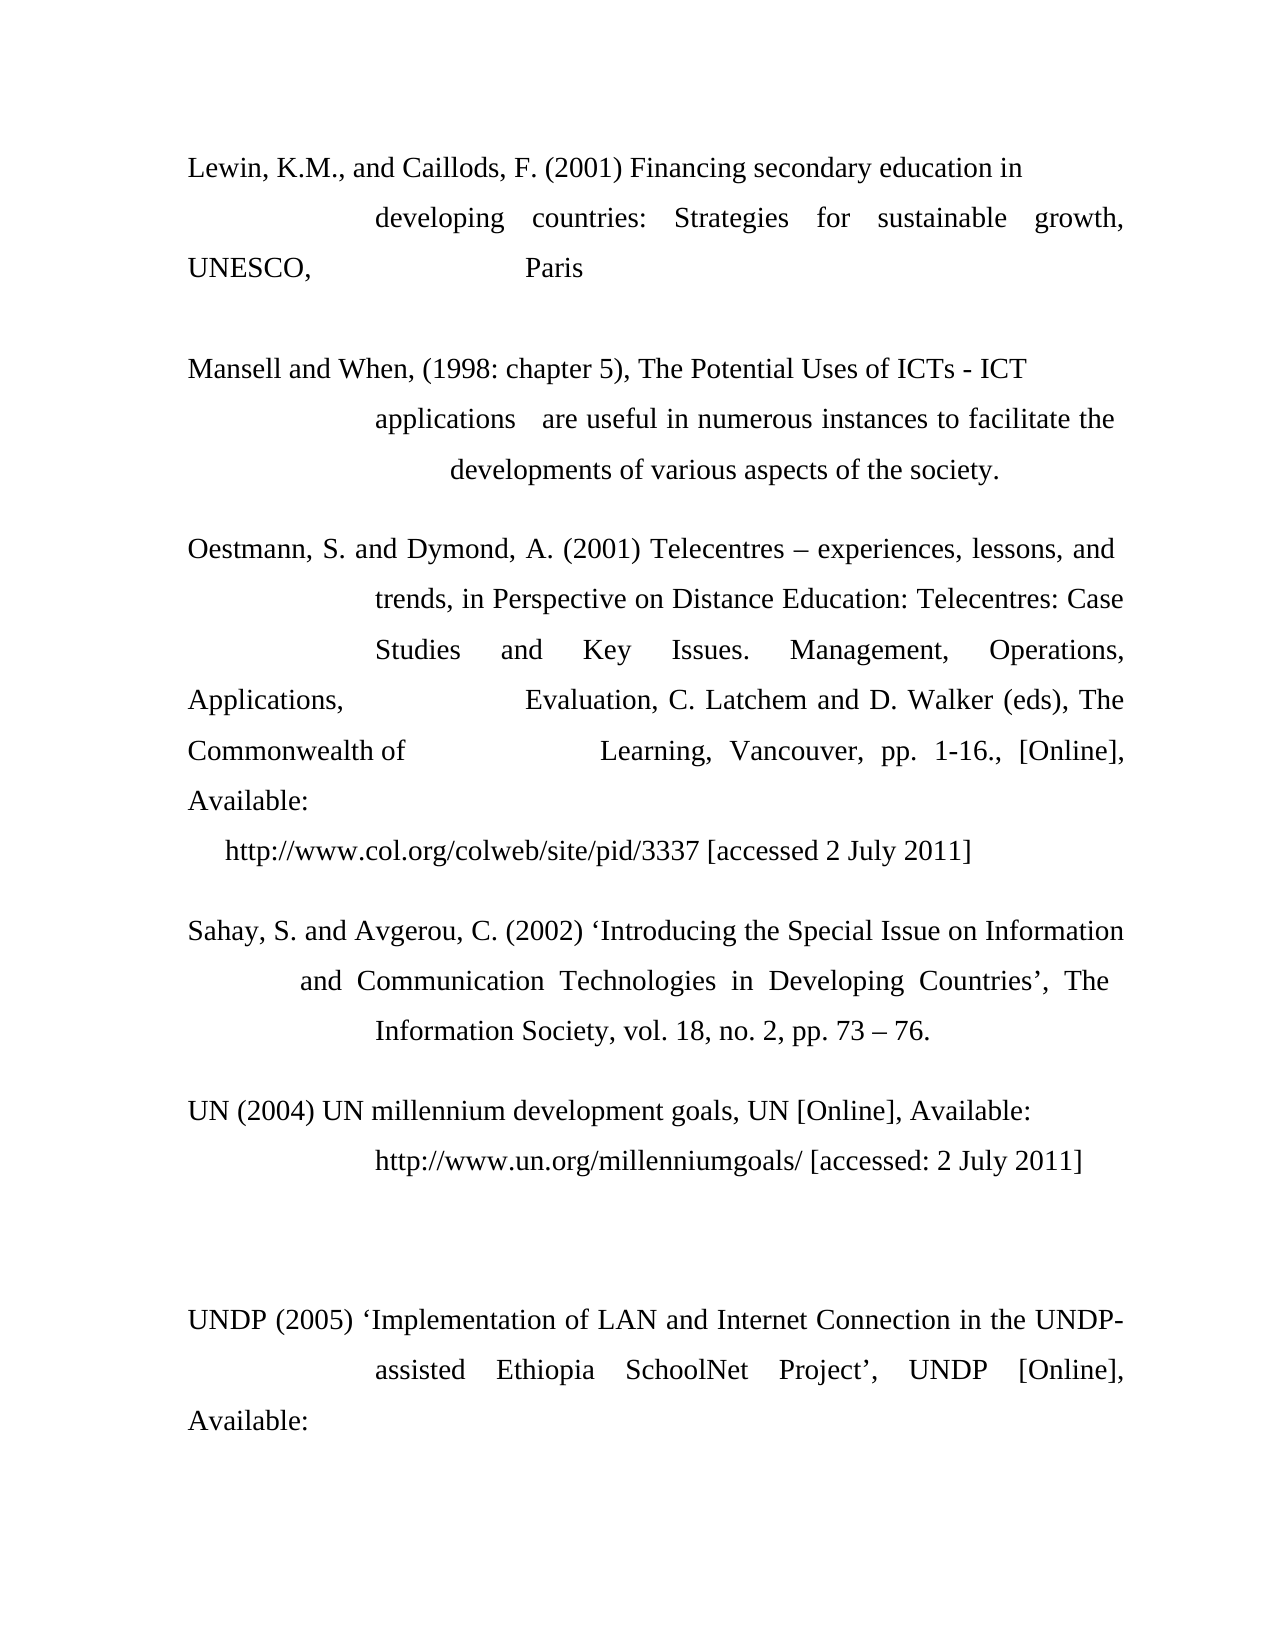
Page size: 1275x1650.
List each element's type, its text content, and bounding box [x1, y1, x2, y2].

text Sahay, S. and Avgerou, C. (2002) ‘Introducing the Special Issue on Information and Communication Technologies in Developing Countries’, The Information Society, vol. 18, no. 2, pp. 73 – 76. [187, 913, 1125, 1047]
text UN (2004) UN millennium development goals, UN [Online], Available: http://www.un.org/millenniumgoals/ [accessed: 2 July 2011] [187, 1093, 1125, 1177]
text Mansell and When, (1998: chapter 5), The Potential Uses of ICTs - ICT applications are useful in numerous instances to facilitate the developments of various aspects of the society. [187, 351, 1125, 485]
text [187, 1302, 1125, 1436]
text Lewin, K.M., and Caillods, F. (2001) Financing secondary education in developing countries: Strategies for sustainable growth, UNESCO, Paris [187, 150, 1125, 284]
text Oestmann, S. and Dymond, A. (2001) Telecentres – experiences, lessons, and trends, in Perspective on Distance Education: Telecentres: Case Studies and Key Issues. Management, Operations, Applications, Evaluation, C. Latchem and D. Walker (eds), The Commonwealth of Learning, Vancouver, pp. 1-16., [Online], Available: http://www.col.org/colweb/site/pid/3337 [accessed 2 July 2011] [187, 531, 1125, 867]
